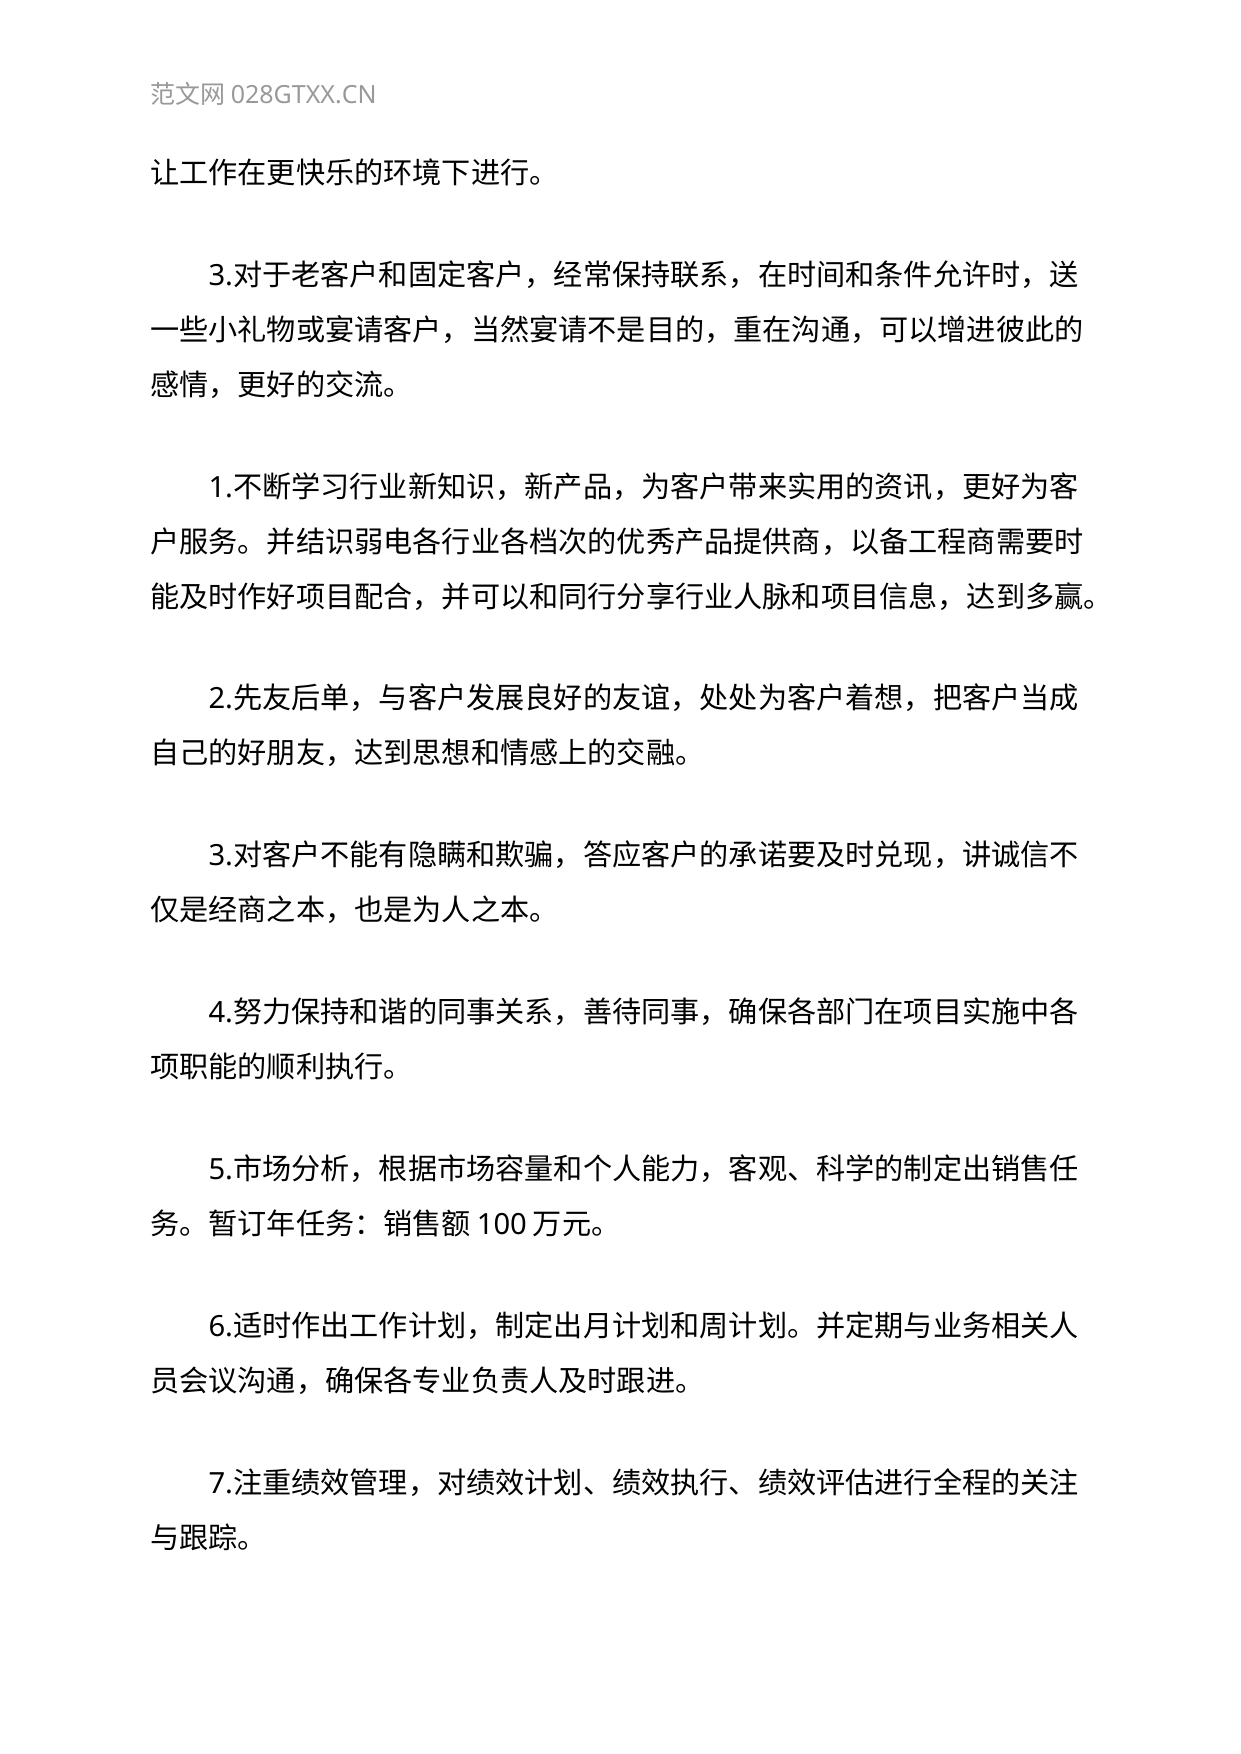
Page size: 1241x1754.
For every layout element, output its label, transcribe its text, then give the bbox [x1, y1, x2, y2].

text 2.先友后单，与客户发展良好的友谊，处处为客户着想，把客户当成自己的好朋友，达到思想和情感上的交融。 [150, 675, 1090, 772]
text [150, 150, 1090, 192]
text 6.适时作出工作计划，制定出月计划和周计划。并定期与业务相关人员会议沟通，确保各专业负责人及时跟进。 [150, 1302, 1090, 1400]
text 3.对于老客户和固定客户，经常保持联系，在时间和条件允许时，送一些小礼物或宴请客户，当然宴请不是目的，重在沟通，可以增进彼此的感情，更好的交流。 [150, 252, 1090, 404]
text 3.对客户不能有隐瞒和欺骗，答应客户的承诺要及时兑现，讲诚信不仅是经商之本，也是为人之本。 [150, 832, 1090, 929]
text 4.努力保持和谐的同事关系，善待同事，确保各部门在项目实施中各项职能的顺利执行。 [150, 989, 1090, 1086]
text 1.不断学习行业新知识，新产品，为客户带来实用的资讯，更好为客户服务。并结识弱电各行业各档次的优秀产品提供商，以备工程商需要时能及时作好项目配合，并可以和同行分享行业人脉和项目信息，达到多赢。 [150, 463, 1090, 616]
text 5.市场分析，根据市场容量和个人能力，客观、科学的制定出销售任务。暂订年任务：销售额100万元。 [150, 1145, 1090, 1243]
text 7.注重绩效管理，对绩效计划、绩效执行、绩效评估进行全程的关注与跟踪。 [150, 1459, 1090, 1556]
